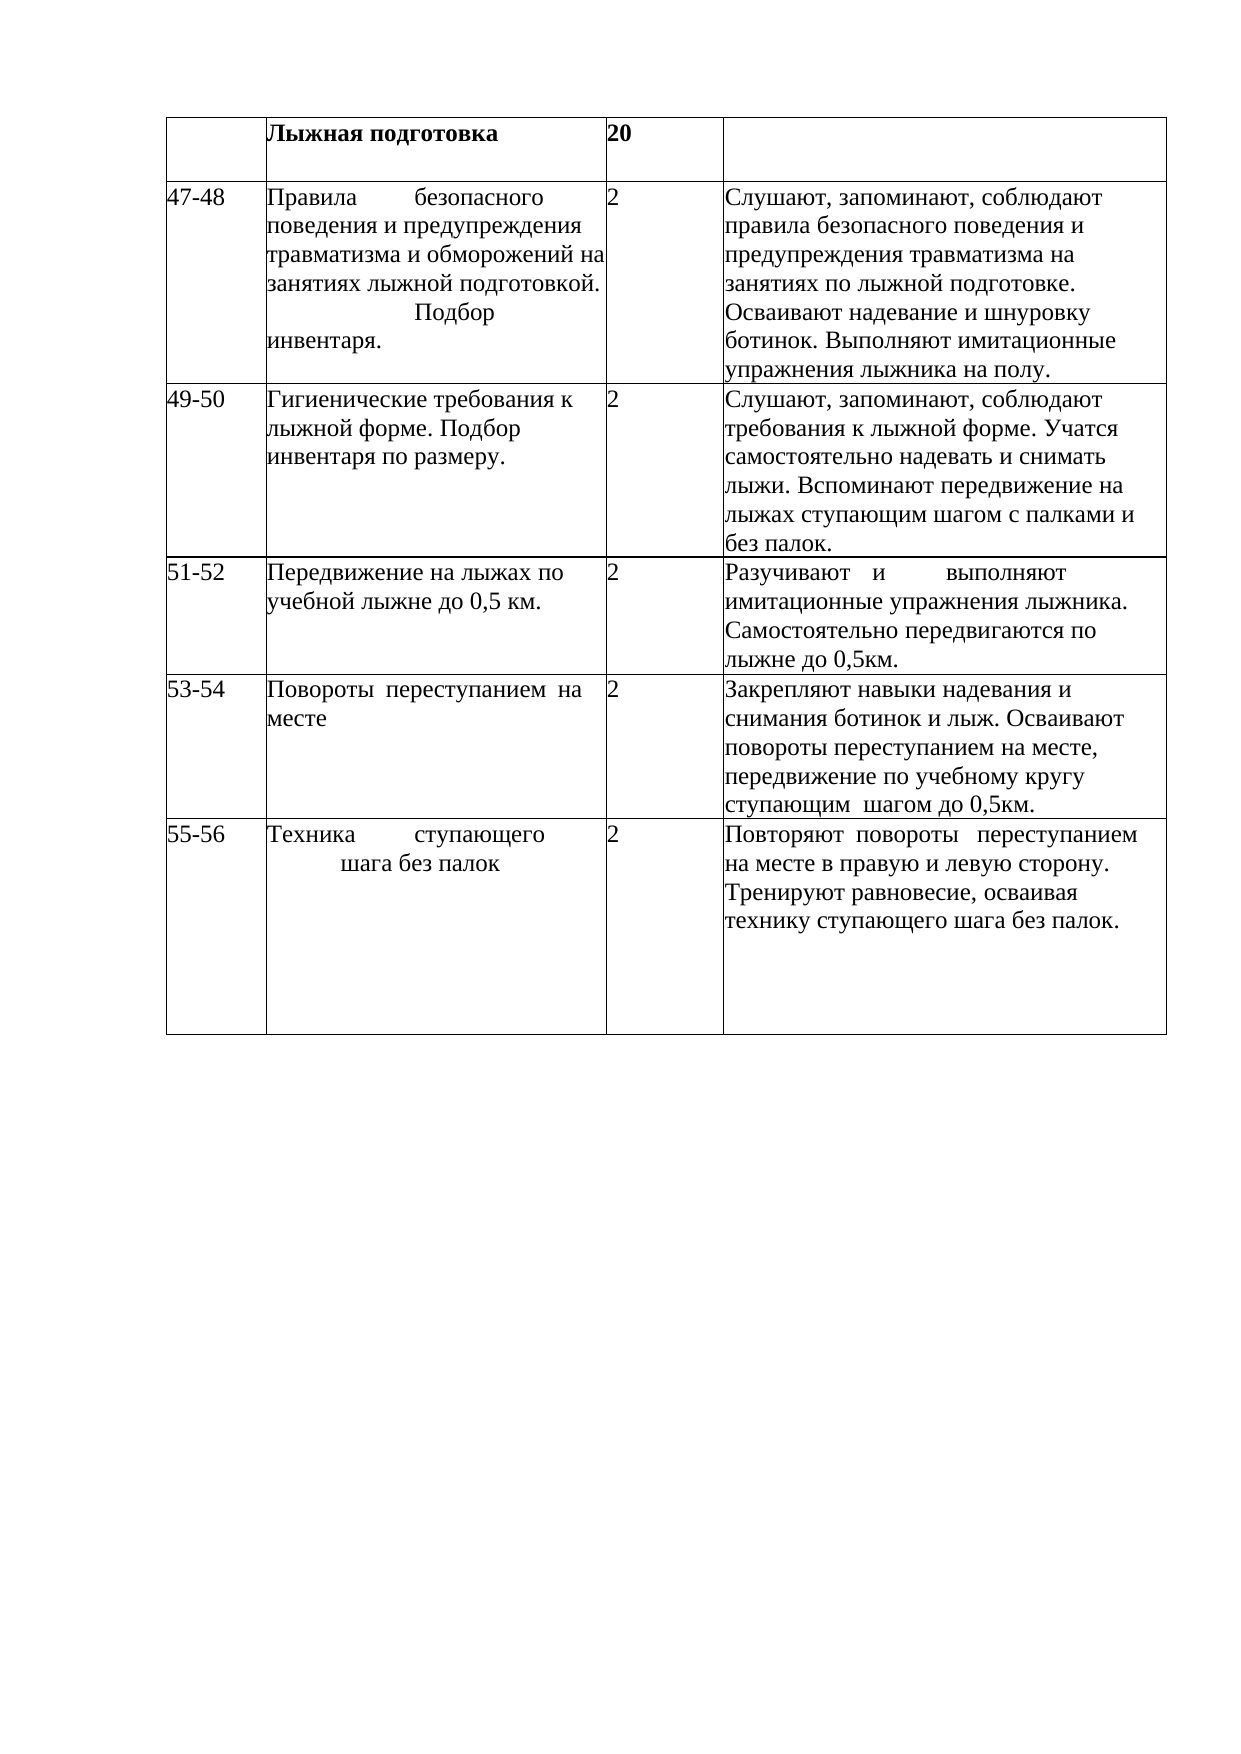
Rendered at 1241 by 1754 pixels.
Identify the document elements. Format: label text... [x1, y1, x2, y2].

table_header [724, 118, 1166, 181]
table_cell 2 [607, 384, 723, 556]
table_cell 2 [607, 558, 723, 673]
table_cell 53-54 [167, 675, 266, 818]
table_cell Гигиенические требования к лыжной форме. Подбор инвентаря по размеру. [267, 384, 606, 556]
table_cell Передвижение на лыжах по учебной лыжне до 0,5 км. [267, 558, 606, 673]
table_cell 49-50 [167, 384, 266, 556]
table_cell Правила безопасного поведения и предупреждения травматизма и обморожений на занятиях лыжной подготовкой. Подбор инвентаря. [267, 182, 606, 383]
table_cell Слушают, запоминают, соблюдают требования к лыжной форме. Учатся самостоятельно надевать и снимать лыжи. Вспоминают передвижение на лыжах ступающим шагом с палками и без палок. [724, 384, 1166, 556]
table_header 20 [607, 118, 723, 181]
table_cell Повторяют повороты переступанием на месте в правую и левую сторону. Тренируют равновесие, осваивая технику ступающего шага без палок. [724, 819, 1166, 1034]
table_cell Слушают, запоминают, соблюдают правила безопасного поведения и предупреждения травматизма на занятиях по лыжной подготовке. Осваивают надевание и шнуровку ботинок. Выполняют имитационные упражнения лыжника на полу. [724, 182, 1166, 383]
table_cell 55-56 [167, 819, 266, 1034]
table_header Лыжная подготовка [267, 118, 606, 181]
table_cell Техника ступающего шага без палок [267, 819, 606, 1034]
table_cell Разучивают и выполняют имитационные упражнения лыжника. Самостоятельно передвигаются по лыжне до 0,5км. [724, 558, 1166, 673]
table_cell 2 [607, 819, 723, 1034]
table_cell 2 [607, 675, 723, 818]
table_cell 51-52 [167, 558, 266, 673]
table_cell 2 [607, 182, 723, 383]
table_header [167, 118, 266, 181]
table_cell 47-48 [167, 182, 266, 383]
table_cell Повороты переступанием на месте [267, 675, 606, 818]
table_cell Закрепляют навыки надевания и снимания ботинок и лыж. Осваивают повороты переступанием на месте, передвижение по учебному кругу ступающим шагом до 0,5км. [724, 675, 1166, 818]
